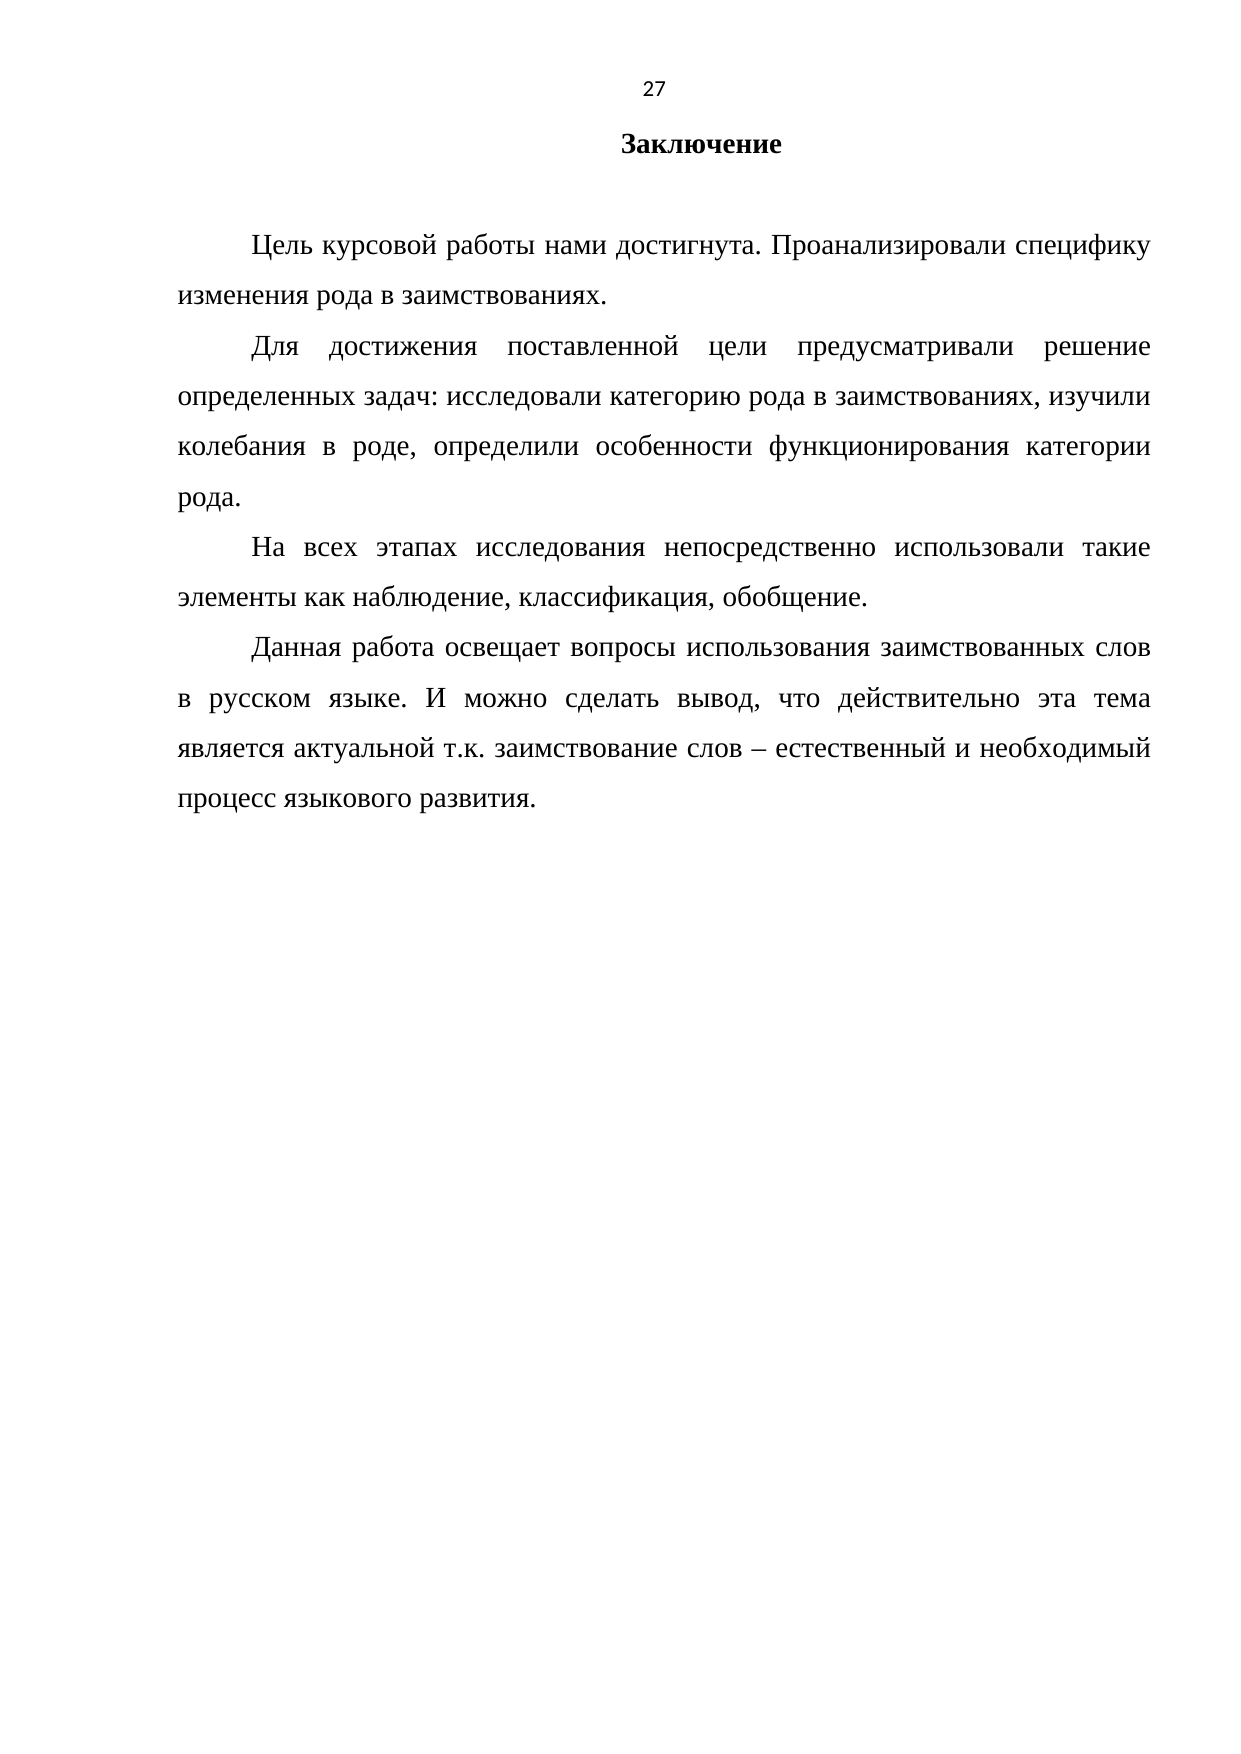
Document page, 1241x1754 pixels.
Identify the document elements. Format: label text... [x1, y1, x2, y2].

subtitle Цель курсовой работы нами достигнута. Проанализировали специфику изменения рода в заимствованиях. [177, 227, 1152, 311]
subtitle Для достижения поставленной цели предусматривали решение определенных задач: исследовали категорию рода в заимствованиях, изучили колебания в роде, определили особенности функционирования категории рода. [177, 328, 1152, 512]
text На всех этапах исследования непосредственно использовали такие элементы как наблюдение, классификация, обобщение. [177, 529, 1152, 613]
text Данная работа освещает вопросы использования заимствованных слов в русском языке. И можно сделать вывод, что действительно эта тема является актуальной т.к. заимствование слов – естественный и необходимый процесс языкового развития. [177, 629, 1152, 814]
subtitle Заключение [177, 126, 1152, 160]
